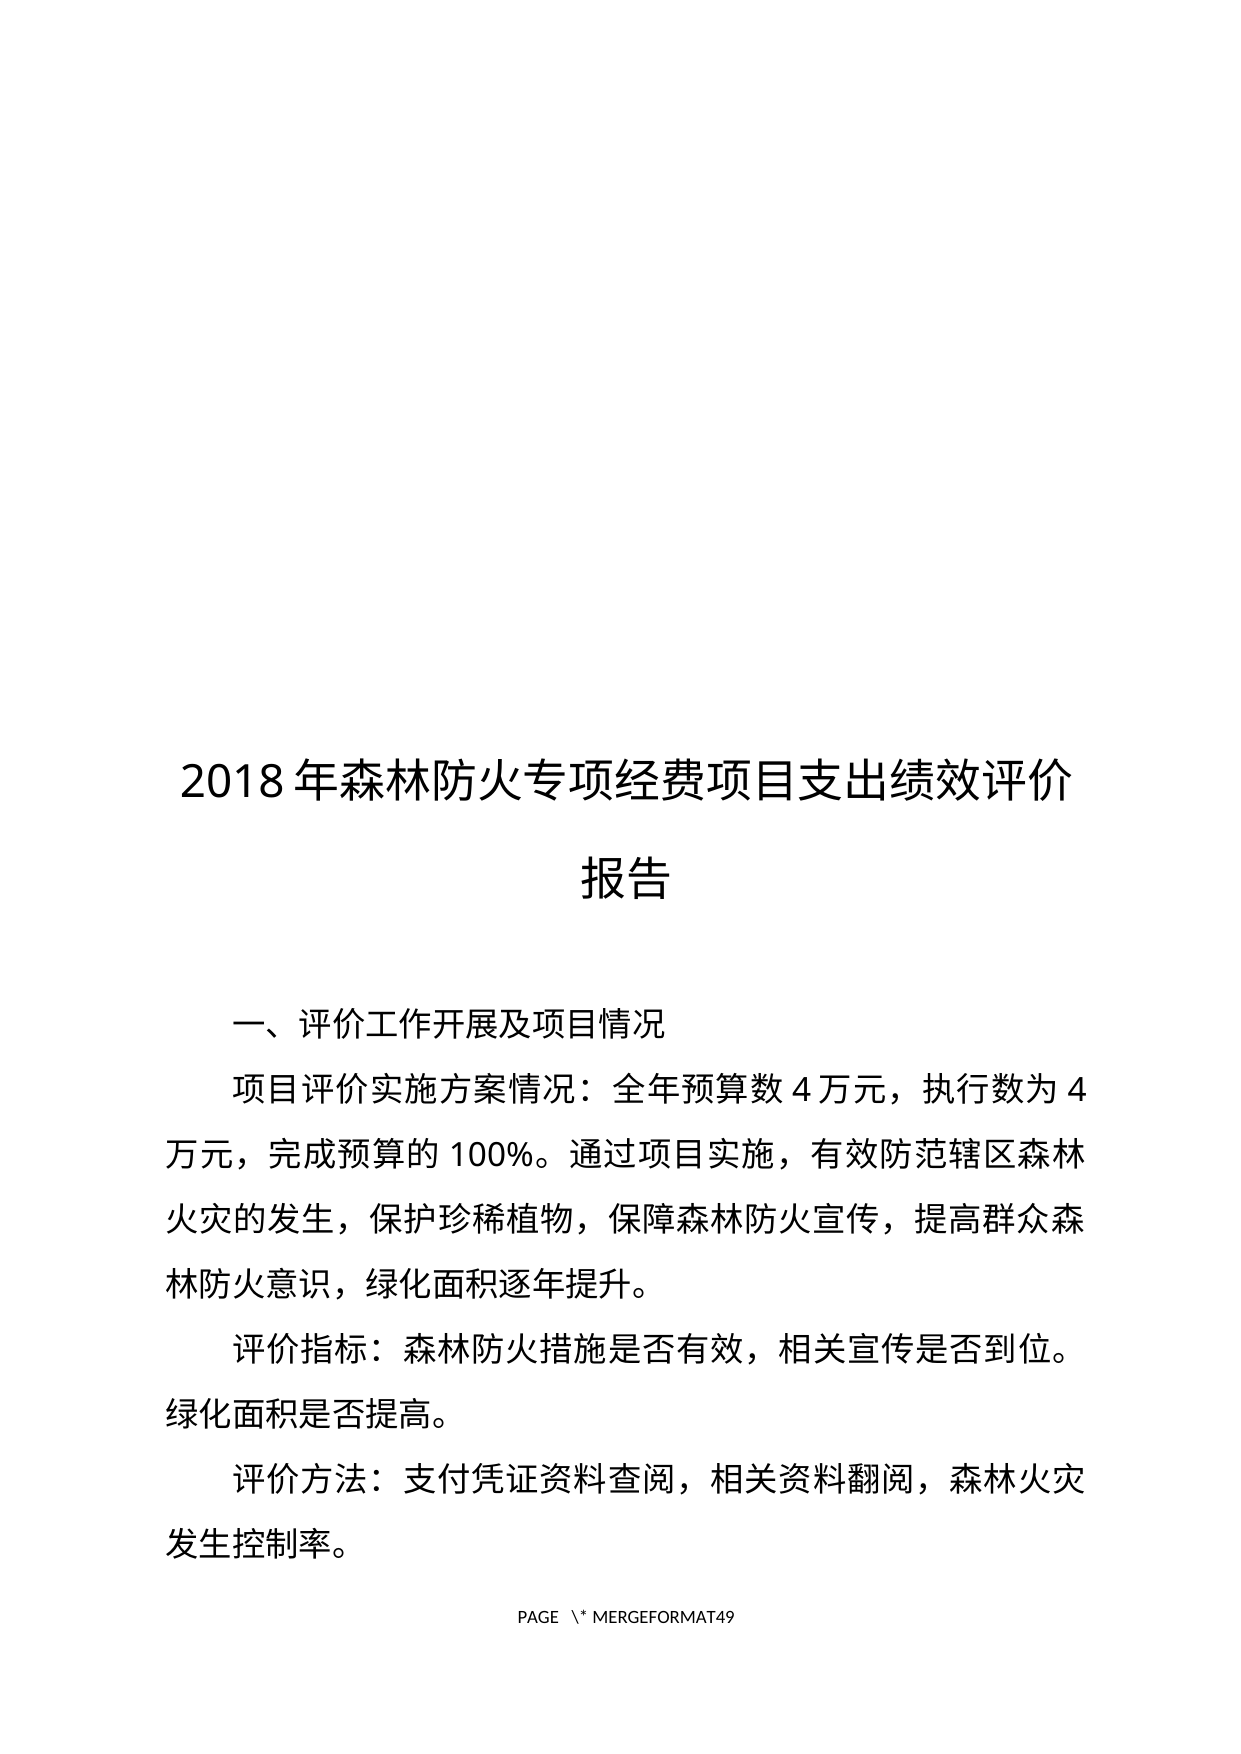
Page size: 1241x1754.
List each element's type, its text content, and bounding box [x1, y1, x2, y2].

text 一、评价工作开展及项目情况 [165, 989, 1087, 1054]
text 项目评价实施方案情况：全年预算数4万元，执行数为4万元，完成预算的100%。通过项目实施，有效防范辖区森林火灾的发生，保护珍稀植物，保障森林防火宣传，提高群众森林防火意识，绿化面积逐年提升。 [165, 1054, 1087, 1314]
text 2018年森林防火专项经费项目支出绩效评价报告 [165, 729, 1087, 924]
text 评价方法：支付凭证资料查阅，相关资料翻阅，森林火灾发生控制率。 [165, 1444, 1087, 1574]
text 评价指标：森林防火措施是否有效，相关宣传是否到位。绿化面积是否提高。 [165, 1314, 1087, 1444]
